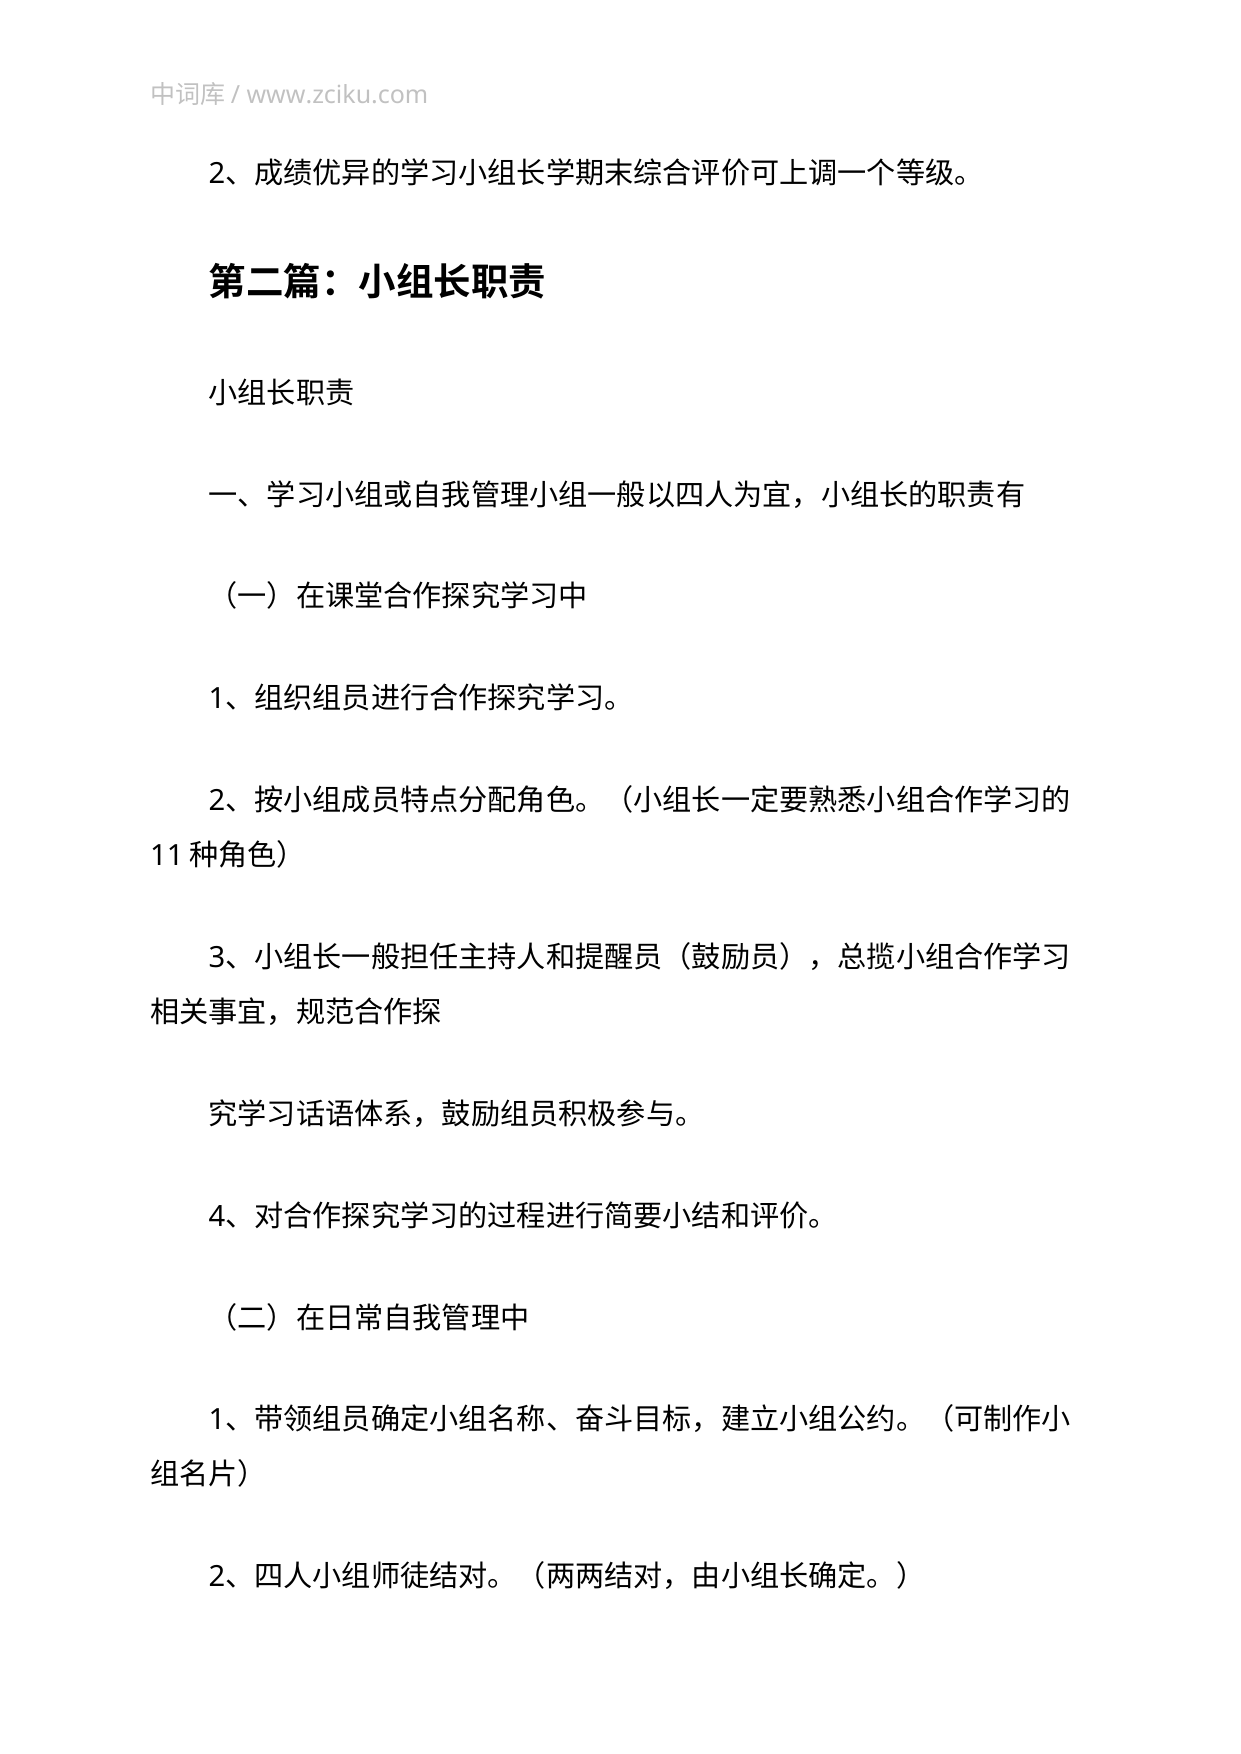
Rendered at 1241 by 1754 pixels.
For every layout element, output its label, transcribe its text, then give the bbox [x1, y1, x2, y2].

text 2、按小组成员特点分配角色。（小组长一定要熟悉小组合作学习的11种角色） [150, 777, 1090, 874]
text 究学习话语体系，鼓励组员积极参与。 [150, 1090, 1090, 1133]
text 2、四人小组师徒结对。（两两结对，由小组长确定。） [150, 1553, 1090, 1595]
text 1、组织组员进行合作探究学习。 [150, 675, 1090, 717]
text 4、对合作探究学习的过程进行简要小结和评价。 [150, 1192, 1090, 1234]
text 一、学习小组或自我管理小组一般以四人为宜，小组长的职责有 [150, 471, 1090, 513]
text 1、带领组员确定小组名称、奋斗目标，建立小组公约。（可制作小组名片） [150, 1396, 1090, 1493]
text 3、小组长一般担任主持人和提醒员（鼓励员），总揽小组合作学习相关事宜，规范合作探 [150, 934, 1090, 1031]
text 小组长职责 [150, 369, 1090, 412]
text 2、成绩优异的学习小组长学期末综合评价可上调一个等级。 [150, 150, 1090, 192]
text （一）在课堂合作探究学习中 [150, 573, 1090, 615]
text （二）在日常自我管理中 [150, 1294, 1090, 1336]
text 第二篇：小组长职责 [150, 252, 1090, 306]
